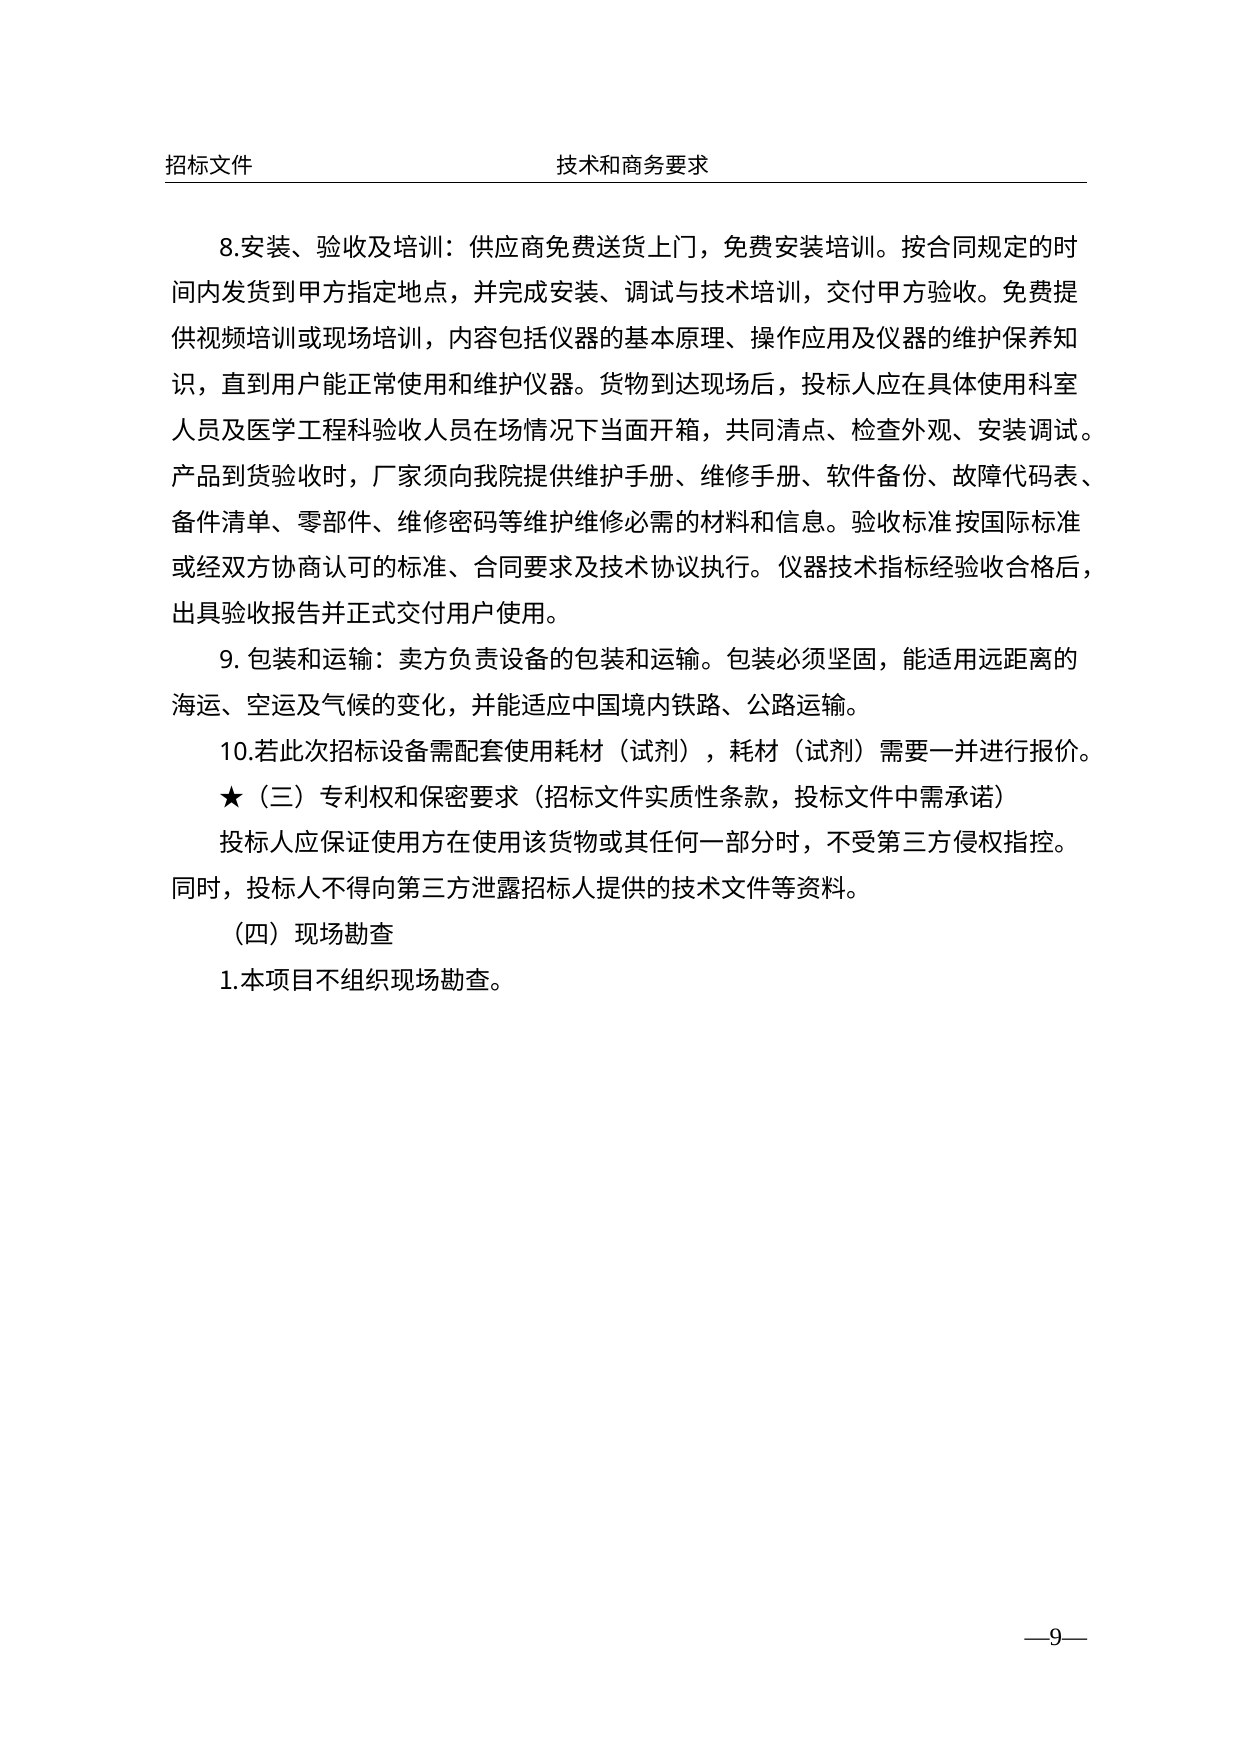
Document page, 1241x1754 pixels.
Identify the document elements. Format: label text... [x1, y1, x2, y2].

text 10.若此次招标设备需配套使用耗材（试剂），耗材（试剂）需要一并进行报价。 [171, 723, 1081, 769]
text 8.安装、验收及培训：供应商免费送货上门，免费安装培训。按合同规定的时间内发货到甲方指定地点，并完成安装、调试与技术培训，交付甲方验收。免费提供视频培训或现场培训，内容包括仪器的基本原理、操作应用及仪器的维护保养知识，直到用户能正常使用和维护仪器。货物到达现场后，投标人应在具体使用科室人员及医学工程科验收人员在场情况下当面开箱，共同清点、检查外观、安装调试。产品到货验收时，厂家须向我院提供维护手册、维修手册、软件备份、故障代码表、备件清单、零部件、维修密码等维护维修必需的材料和信息。验收标准按国际标准或经双方协商认可的标准、合同要求及技术协议执行。仪器技术指标经验收合格后，出具验收报告并正式交付用户使用。 [171, 219, 1081, 632]
text ★（三）专利权和保密要求（招标文件实质性条款，投标文件中需承诺） [171, 769, 1081, 815]
text 1.本项目不组织现场勘查。 [171, 953, 1081, 998]
text 9. 包装和运输：卖方负责设备的包装和运输。包装必须坚固，能适用远距离的海运、空运及气候的变化，并能适应中国境内铁路、公路运输。 [171, 632, 1081, 723]
text （四）现场勘查 [171, 907, 1081, 953]
text 投标人应保证使用方在使用该货物或其任何一部分时，不受第三方侵权指控。同时，投标人不得向第三方泄露招标人提供的技术文件等资料。 [171, 815, 1081, 907]
